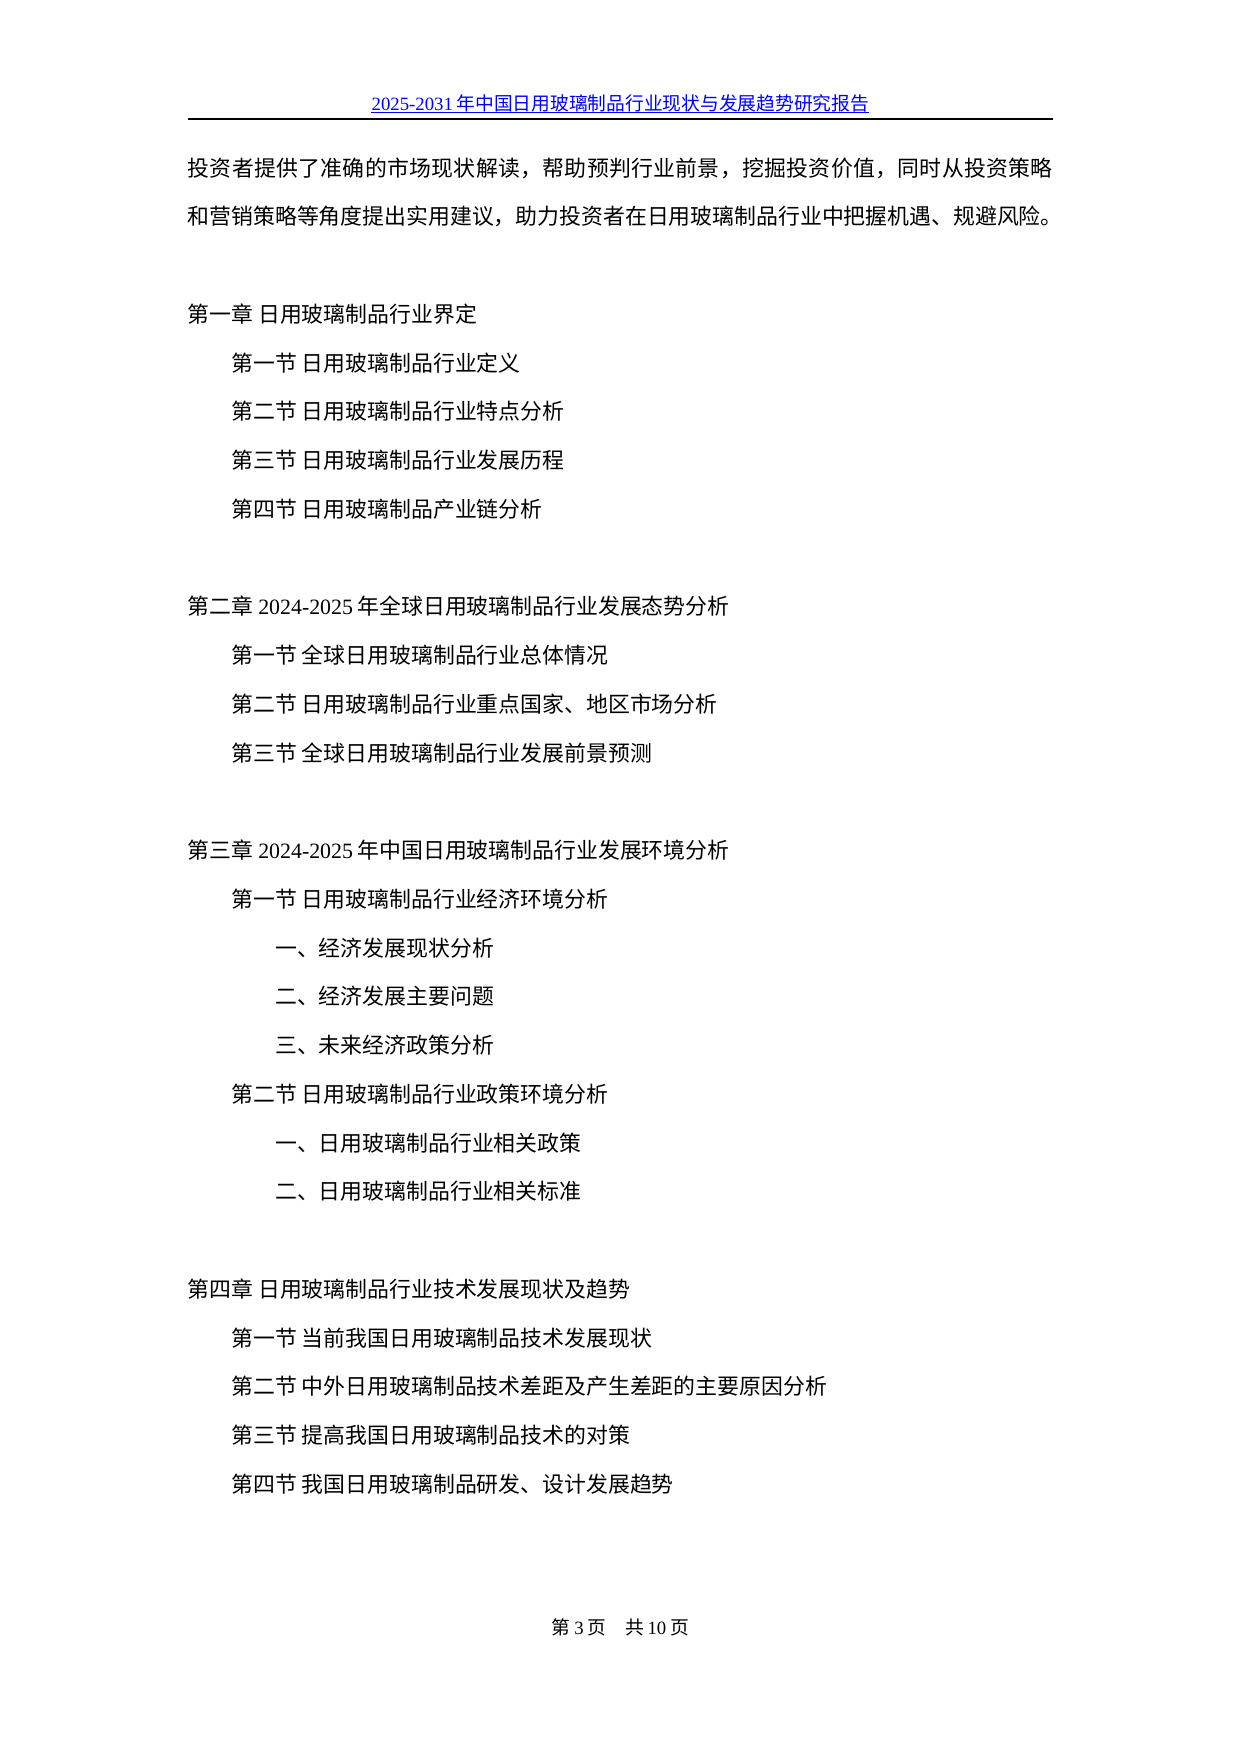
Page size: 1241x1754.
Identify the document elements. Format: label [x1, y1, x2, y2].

text [187, 150, 1053, 1499]
